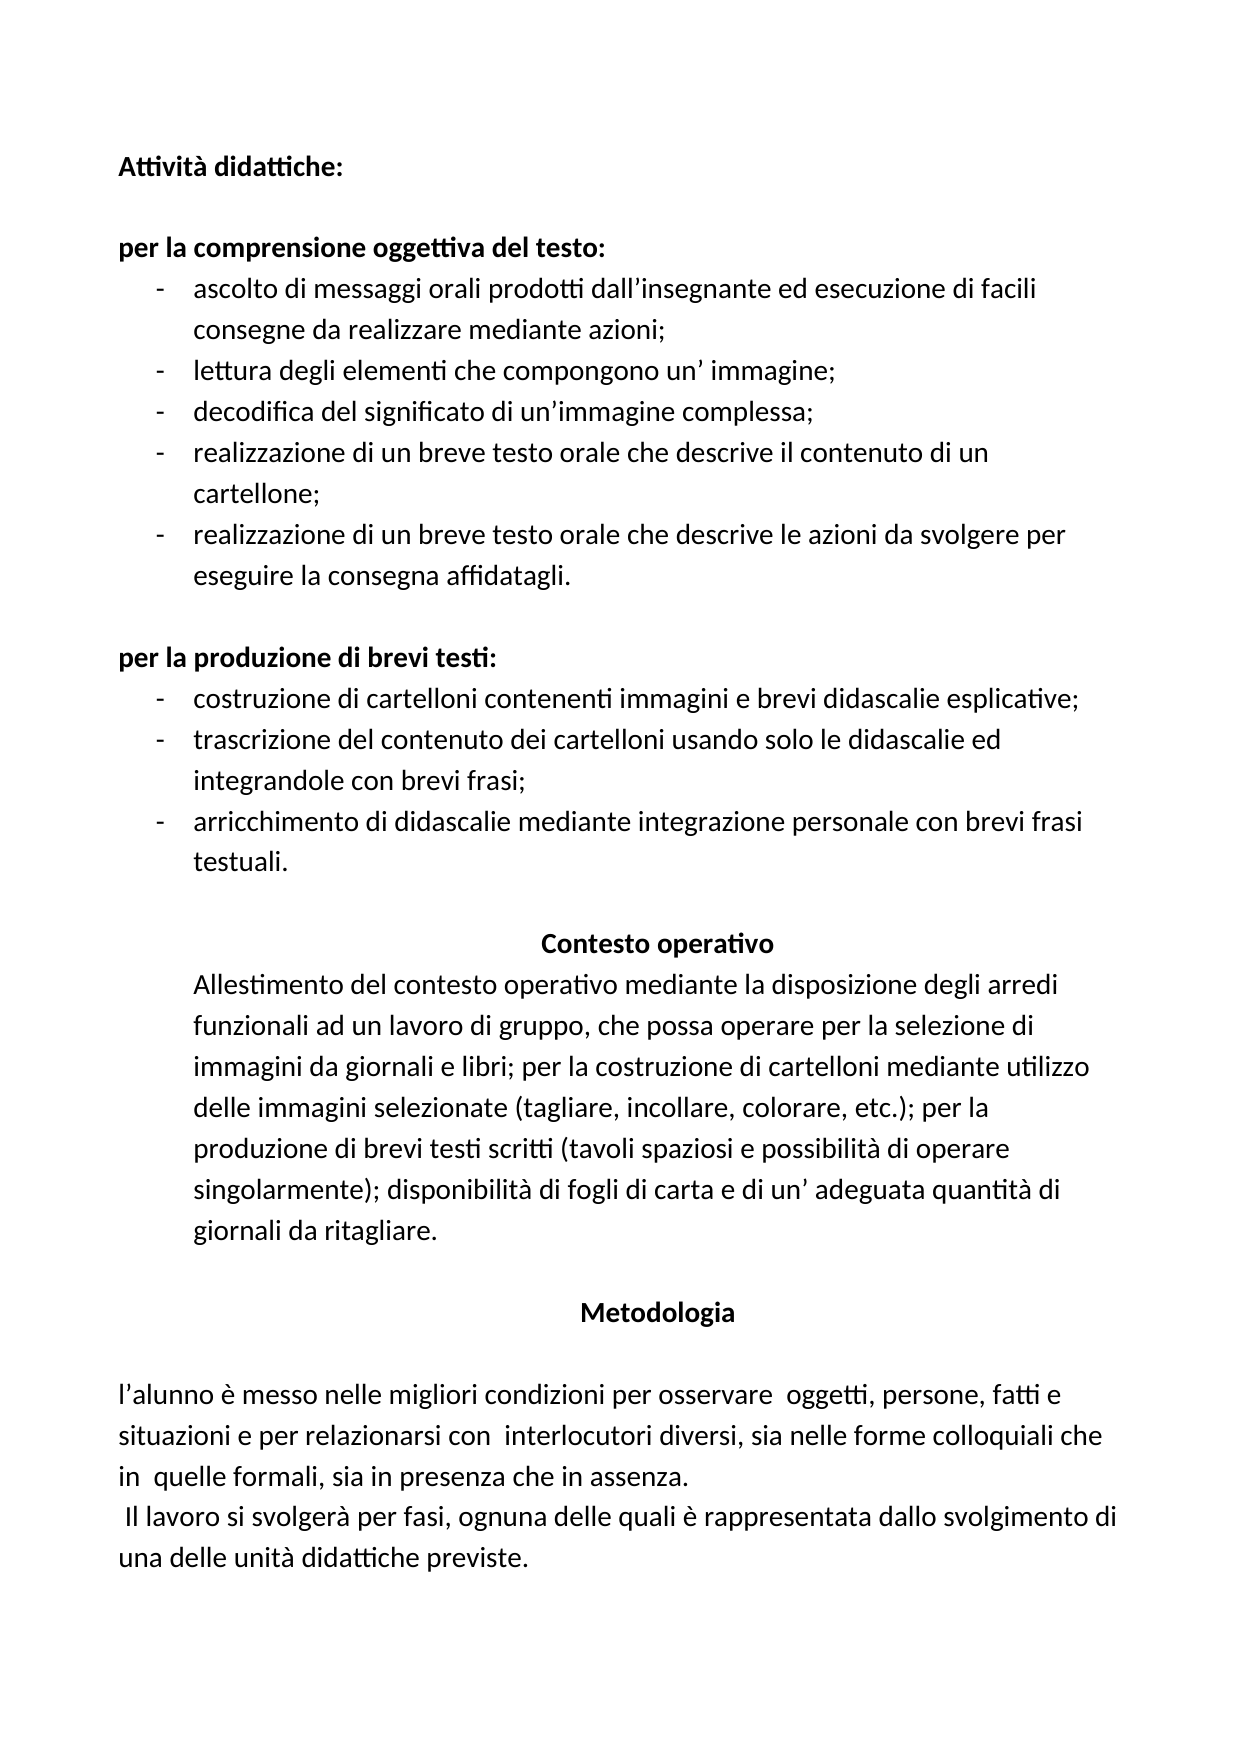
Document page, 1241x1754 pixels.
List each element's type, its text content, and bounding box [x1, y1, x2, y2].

list decodifica del significato di un’immagine complessa; [156, 393, 1122, 429]
list ascolto di messaggi orali prodotti dall’insegnante ed esecuzione di facili consegne da realizzare mediante azioni; [156, 270, 1122, 347]
text Allestimento del contesto operativo mediante la disposizione degli arredi funzionali ad un lavoro di gruppo, che possa operare per la selezione di immagini da giornali e libri; per la costruzione di cartelloni mediante utilizzo delle immagini selezionate (tagliare, incollare, colorare, etc.); per la produzione di brevi testi scritti (tavoli spaziosi e possibilità di operare singolarmente); disponibilità di fogli di carta e di un’ adeguata quantità di giornali da ritagliare. [193, 966, 1122, 1248]
list realizzazione di un breve testo orale che descrive le azioni da svolgere per eseguire la consegna affidatagli. [156, 516, 1122, 593]
list lettura degli elementi che compongono un’ immagine; [156, 352, 1122, 388]
list realizzazione di un breve testo orale che descrive il contenuto di un cartellone; [156, 434, 1122, 511]
text Il lavoro si svolgerà per fasi, ognuna delle quali è rappresentata dallo svolgimento di una delle unità didattiche previste. [118, 1498, 1122, 1575]
list arricchimento di didascalie mediante integrazione personale con brevi frasi testuali. [156, 803, 1122, 879]
text Metodologia [193, 1294, 1122, 1329]
list costruzione di cartelloni contenenti immagini e brevi didascalie esplicative; [156, 680, 1122, 715]
text l’alunno è messo nelle migliori condizioni per osservare oggetti, persone, fatti e situazioni e per relazionarsi con interlocutori diversi, sia nelle forme colloquiali che in quelle formali, sia in presenza che in assenza. [118, 1376, 1122, 1493]
text per la produzione di brevi testi: [118, 639, 1122, 674]
text Contesto operativo [193, 925, 1122, 961]
text Attività didattiche: [118, 148, 1122, 183]
list trascrizione del contenuto dei cartelloni usando solo le didascalie ed integrandole con brevi frasi; [156, 721, 1122, 797]
text per la comprensione oggettiva del testo: [118, 229, 1122, 265]
